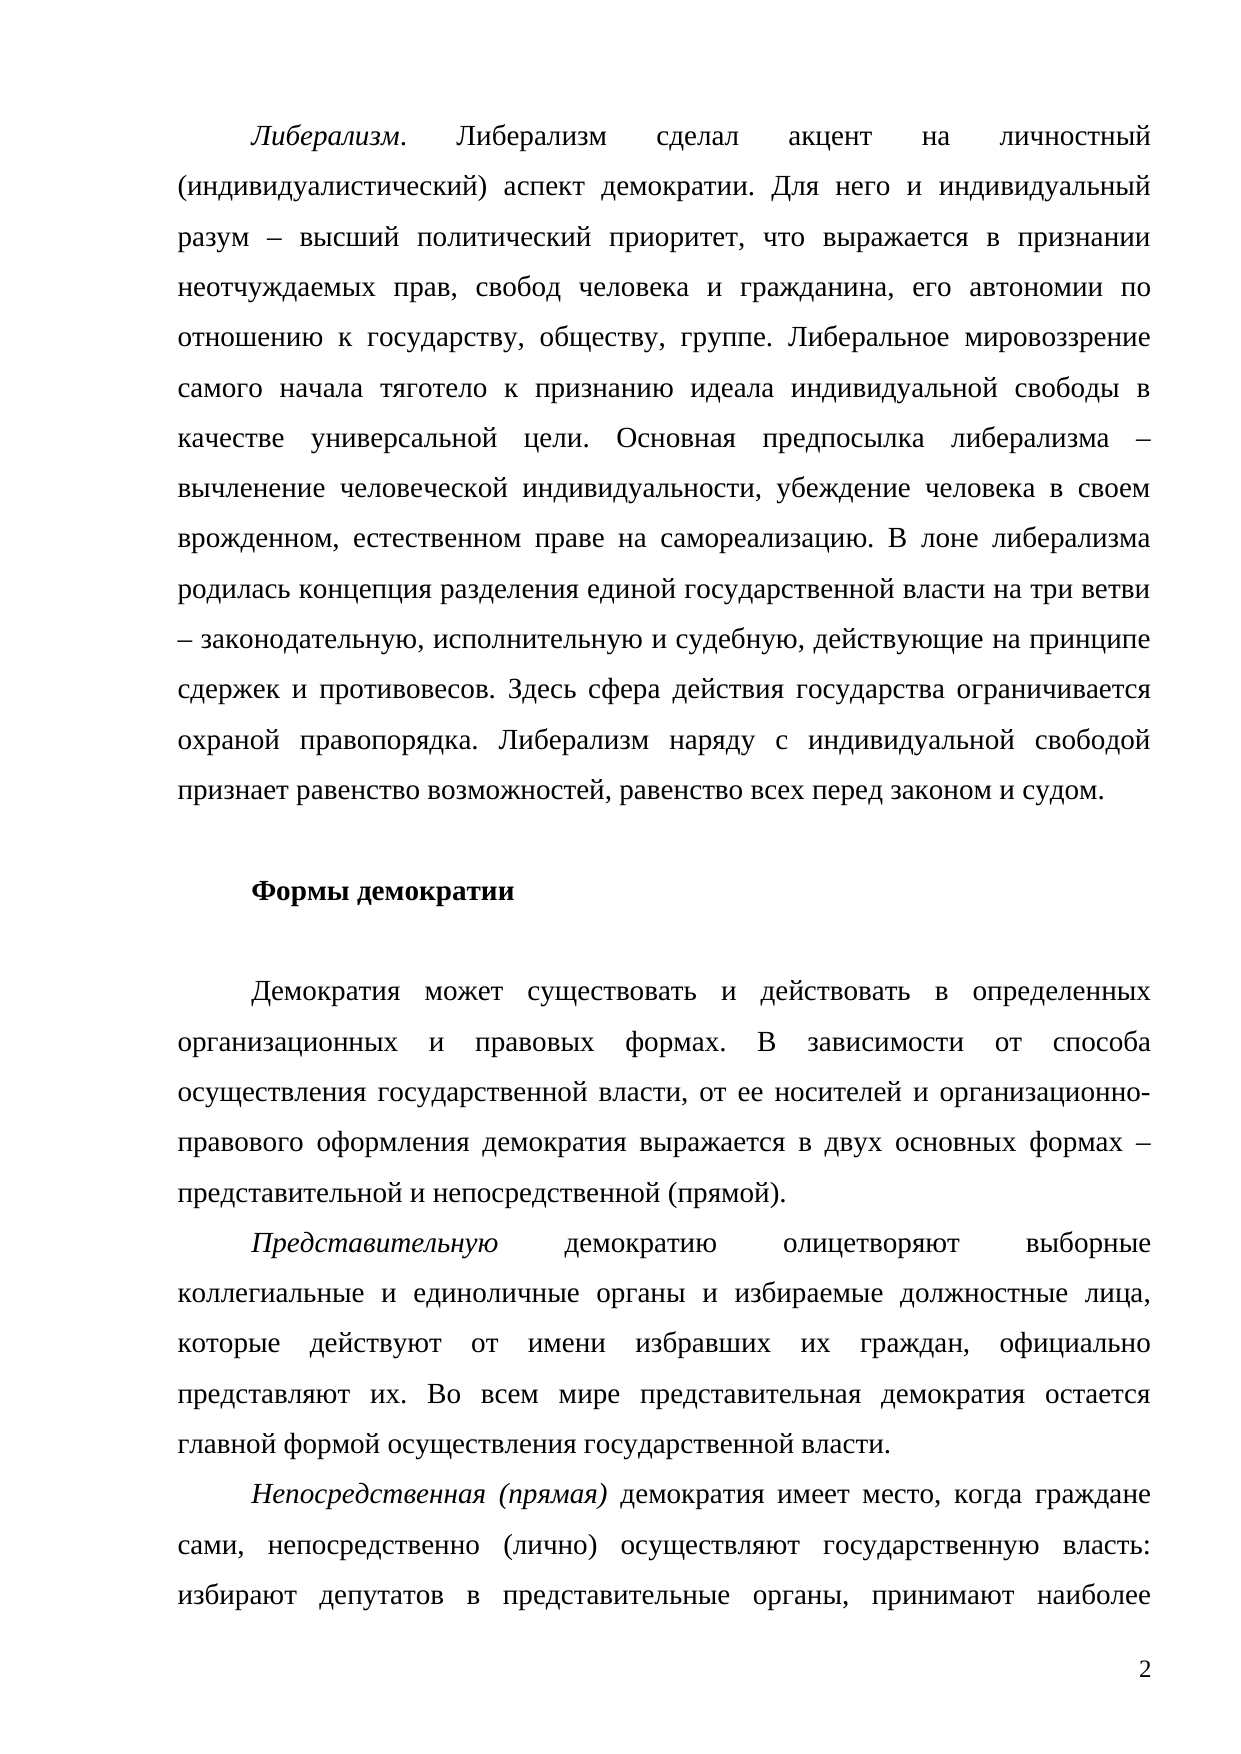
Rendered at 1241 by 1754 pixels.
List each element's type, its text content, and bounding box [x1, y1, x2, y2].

text Либерализм. Либерализм сделал акцент на личностный (индивидуалистический) аспект демократии. Для него и индивидуальный разум – высший политический приоритет, что выражается в признании неотчуждаемых прав, свобод человека и гражданина, его автономии по отношению к государству, обществу, группе. Либеральное мировоззрение самого начала тяготело к признанию идеала индивидуальной свободы в качестве универсальной цели. Основная предпосылка либерализма – вычленение человеческой индивидуальности, убеждение человека в своем врожденном, естественном праве на самореализацию. В лоне либерализма родилась концепция разделения единой государственной власти на три ветви – законодательную, исполнительную и судебную, действующие на принципе сдержек и противовесов. Здесь сфера действия государства ограничивается охраной правопорядка. Либерализм наряду с индивидуальной свободой признает равенство возможностей, равенство всех перед законом и судом. [177, 118, 1152, 806]
text Демократия может существовать и действовать в определенных организационных и правовых формах. В зависимости от способа осуществления государственной власти, от ее носителей и организационно-правового оформления демократия выражается в двух основных формах – представительной и непосредственной (прямой). [177, 973, 1152, 1208]
text Формы демократии [177, 873, 1152, 906]
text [177, 1477, 1152, 1611]
text Представительную демократию олицетворяют выборные коллегиальные и единоличные органы и избираемые должностные лица, которые действуют от имени избравших их граждан, официально представляют их. Во всем мире представительная демократия остается главной формой осуществления государственной власти. [177, 1225, 1152, 1460]
